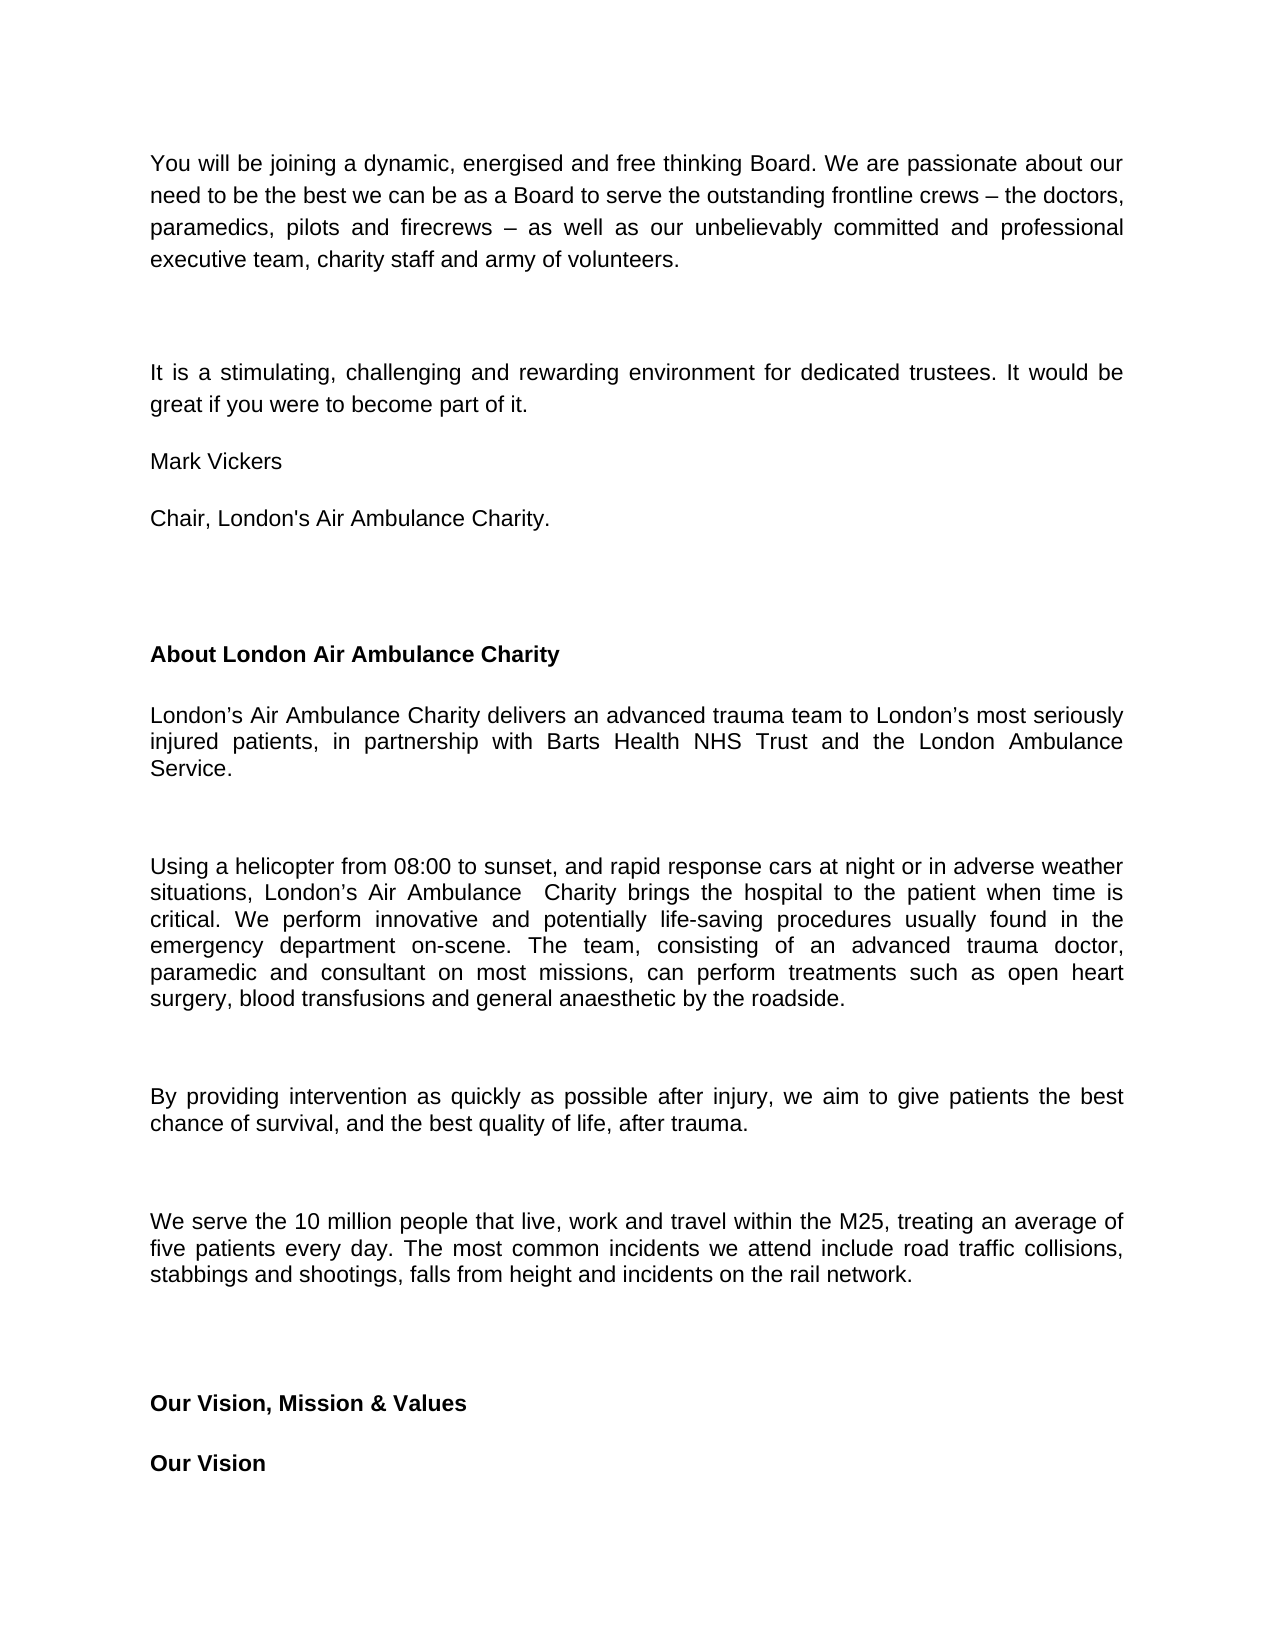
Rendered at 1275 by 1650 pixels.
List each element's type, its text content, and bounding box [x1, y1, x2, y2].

text Using a helicopter from 08:00 to sunset, and rapid response cars at night or in adverse weather situations, London’s Air Ambulance Charity brings the hospital to the patient when time is critical. We perform innovative and potentially life-saving procedures usually found in the emergency department on-scene. The team, consisting of an advanced trauma doctor, paramedic and consultant on most missions, can perform treatments such as open heart surgery, blood transfusions and general anaesthetic by the roadside. [150, 853, 1125, 1011]
text London’s Air Ambulance Charity delivers an advanced trauma team to London’s most seriously injured patients, in partnership with Barts Health NHS Trust and the London Ambulance Service. [150, 702, 1125, 781]
text Chair, London's Air Ambulance Charity. [150, 505, 1125, 531]
text It is a stimulating, challenging and rewarding environment for dedicated trustees. It would be great if you were to become part of it. [150, 359, 1125, 418]
text By providing intervention as quickly as possible after injury, we aim to give patients the best chance of survival, and the best quality of life, after trauma. [150, 1083, 1125, 1136]
text We serve the 10 million people that live, work and travel within the M25, treating an average of five patients every day. The most common incidents we attend include road traffic collisions, stabbings and shootings, falls from height and incidents on the rail network. [150, 1208, 1125, 1287]
text You will be joining a dynamic, energised and free thinking Board. We are passionate about our need to be the best we can be as a Board to serve the outstanding frontline crews – the doctors, paramedics, pilots and firecrews – as well as our unbelievably committed and professional executive team, charity staff and army of volunteers. [150, 150, 1125, 272]
text Our Vision [150, 1450, 1125, 1476]
text Mark Vickers [150, 448, 1125, 474]
text About London Air Ambulance Charity [150, 641, 1125, 668]
text Our Vision, Mission & Values [150, 1390, 1125, 1416]
